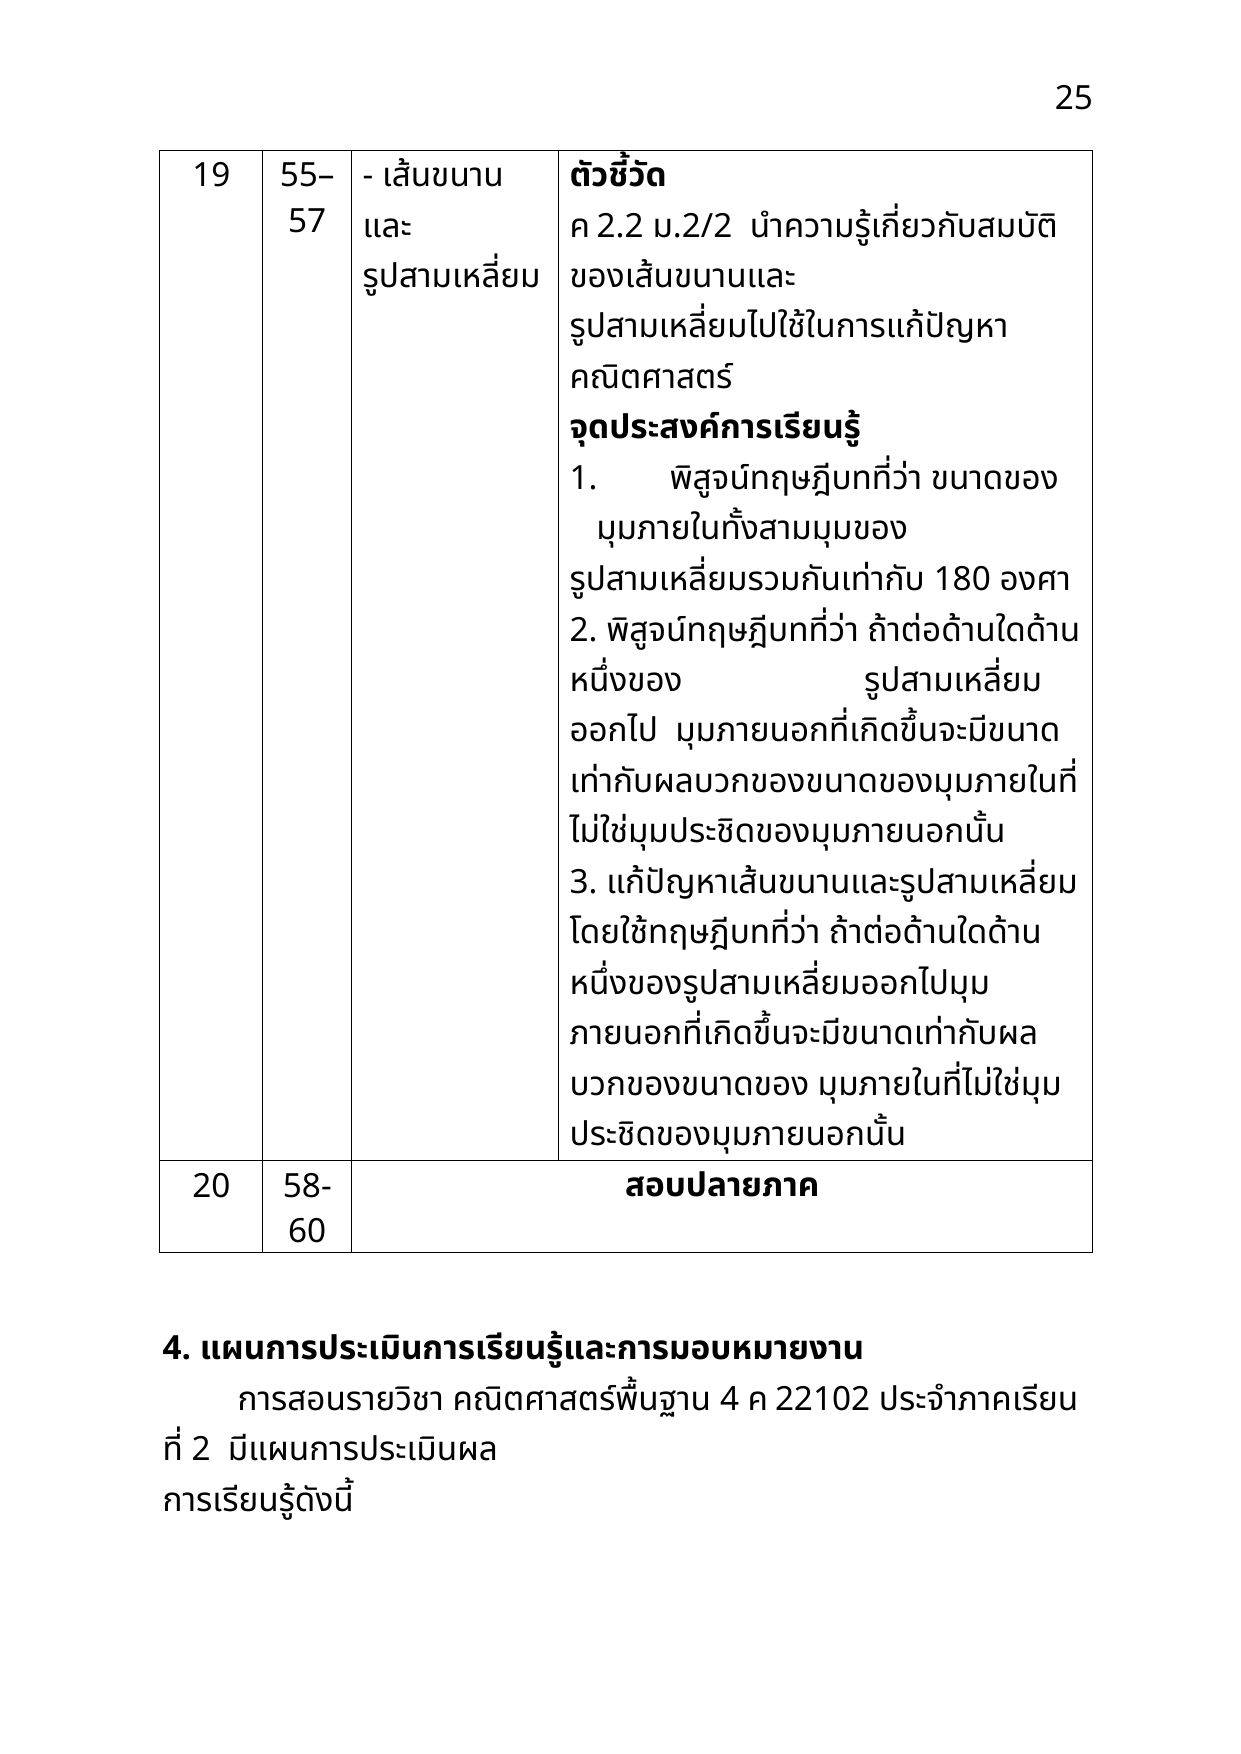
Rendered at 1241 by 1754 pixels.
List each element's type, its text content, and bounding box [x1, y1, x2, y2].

table_cell 58-60 [263, 1161, 351, 1252]
table_cell ตัวชี้วัด ค2.2 ม.2/2 นำความรู้เกี่ยวกับสมบัติของเส้นขนานและ รูปสามเหลี่ยมไปใช้ในการแก้ปัญหาคณิตศาสตร์ จุดประสงค์การเรียนรู้ 1. พิสูจน์ทฤษฎีบทที่ว่า ขนาดของมุมภายในทั้งสามมุมของ รูปสามเหลี่ยมรวมกันเท่ากับ 180 องศา 2. พิสูจน์ทฤษฎีบทที่ว่า ถ้าต่อด้านใดด้านหนึ่งของ รูปสามเหลี่ยมออกไป มุมภายนอกที่เกิดขึ้นจะมีขนาดเท่ากับผลบวกของขนาดของมุมภายในที่ไม่ใช่มุมประชิดของมุมภายนอกนั้น 3. แก้ปัญหาเส้นขนานและรูปสามเหลี่ยม โดยใช้ทฤษฎีบทที่ว่า ถ้าต่อด้านใดด้านหนึ่งของรูปสามเหลี่ยมออกไปมุมภายนอกที่เกิดขึ้นจะมีขนาดเท่ากับผลบวกของขนาดของ มุมภายในที่ไม่ใช่มุมประชิดของมุมภายนอกนั้น [559, 151, 1092, 1160]
table_cell 19 [160, 151, 262, 1160]
text การสอนรายวิชา คณิตศาสตร์พื้นฐาน 4 ค22102 ประจำภาคเรียนที่ 2 มีแผนการประเมินผล [162, 1374, 1092, 1476]
text 4. แผนการประเมินการเรียนรู้และการมอบหมายงาน [162, 1324, 1092, 1374]
table_cell - เส้นขนานและ รูปสามเหลี่ยม [352, 151, 558, 1160]
table_cell 20 [160, 1161, 262, 1252]
table_cell สอบปลายภาค [352, 1161, 1092, 1252]
text การเรียนรู้ดังนี้ [162, 1476, 1092, 1526]
table_cell 55–57 [263, 151, 351, 1160]
